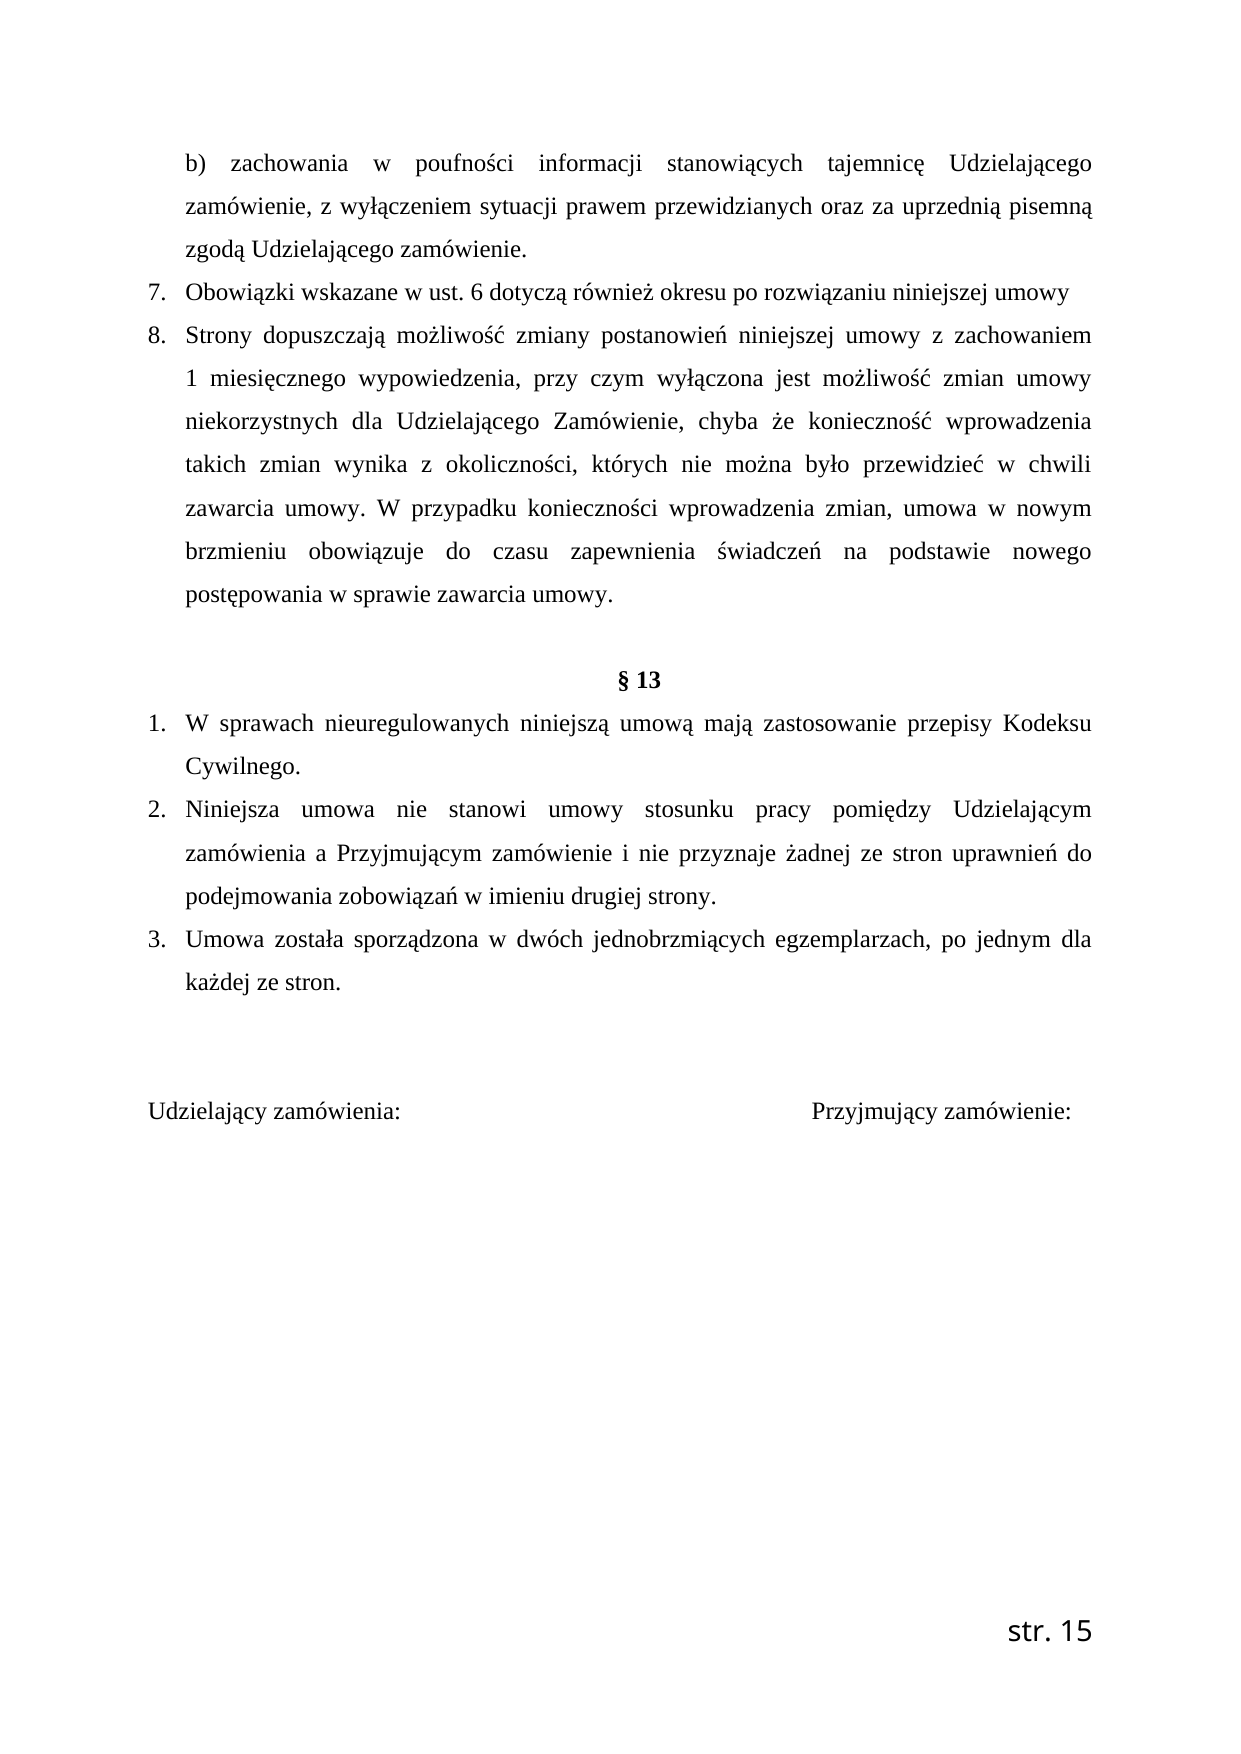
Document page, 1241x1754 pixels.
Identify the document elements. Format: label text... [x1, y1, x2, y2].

list § 13 [185, 665, 1093, 694]
list Strony dopuszczają możliwość zmiany postanowień niniejszej umowy z zachowaniem 1 miesięcznego wypowiedzenia, przy czym wyłączona jest możliwość zmian umowy niekorzystnych dla Udzielającego Zamówienie, chyba że konieczność wprowadzenia takich zmian wynika z okoliczności, których nie można było przewidzieć w chwili zawarcia umowy. W przypadku konieczności wprowadzenia zmian, umowa w nowym brzmieniu obowiązuje do czasu zapewnienia świadczeń na podstawie nowego postępowania w sprawie zawarcia umowy. [148, 320, 1093, 608]
list b) zachowania w poufności informacji stanowiących tajemnicę Udzielającego zamówienie, z wyłączeniem sytuacji prawem przewidzianych oraz za uprzednią pisemną zgodą Udzielającego zamówienie. [185, 148, 1093, 263]
list W sprawach nieuregulowanych niniejszą umową mają zastosowanie przepisy Kodeksu Cywilnego. [148, 708, 1093, 780]
list Obowiązki wskazane w ust. 6 dotyczą również okresu po rozwiązaniu niniejszej umowy [148, 277, 1093, 306]
list Umowa została sporządzona w dwóch jednobrzmiących egzemplarzach, po jednym dla każdej ze stron. [148, 924, 1093, 996]
list Niniejsza umowa nie stanowi umowy stosunku pracy pomiędzy Udzielającym zamówienia a Przyjmującym zamówienie i nie przyznaje żadnej ze stron uprawnień do podejmowania zobowiązań w imieniu drugiej strony. [148, 794, 1093, 909]
text Udzielający zamówienia: Przyjmujący zamówienie: [148, 1096, 1093, 1125]
